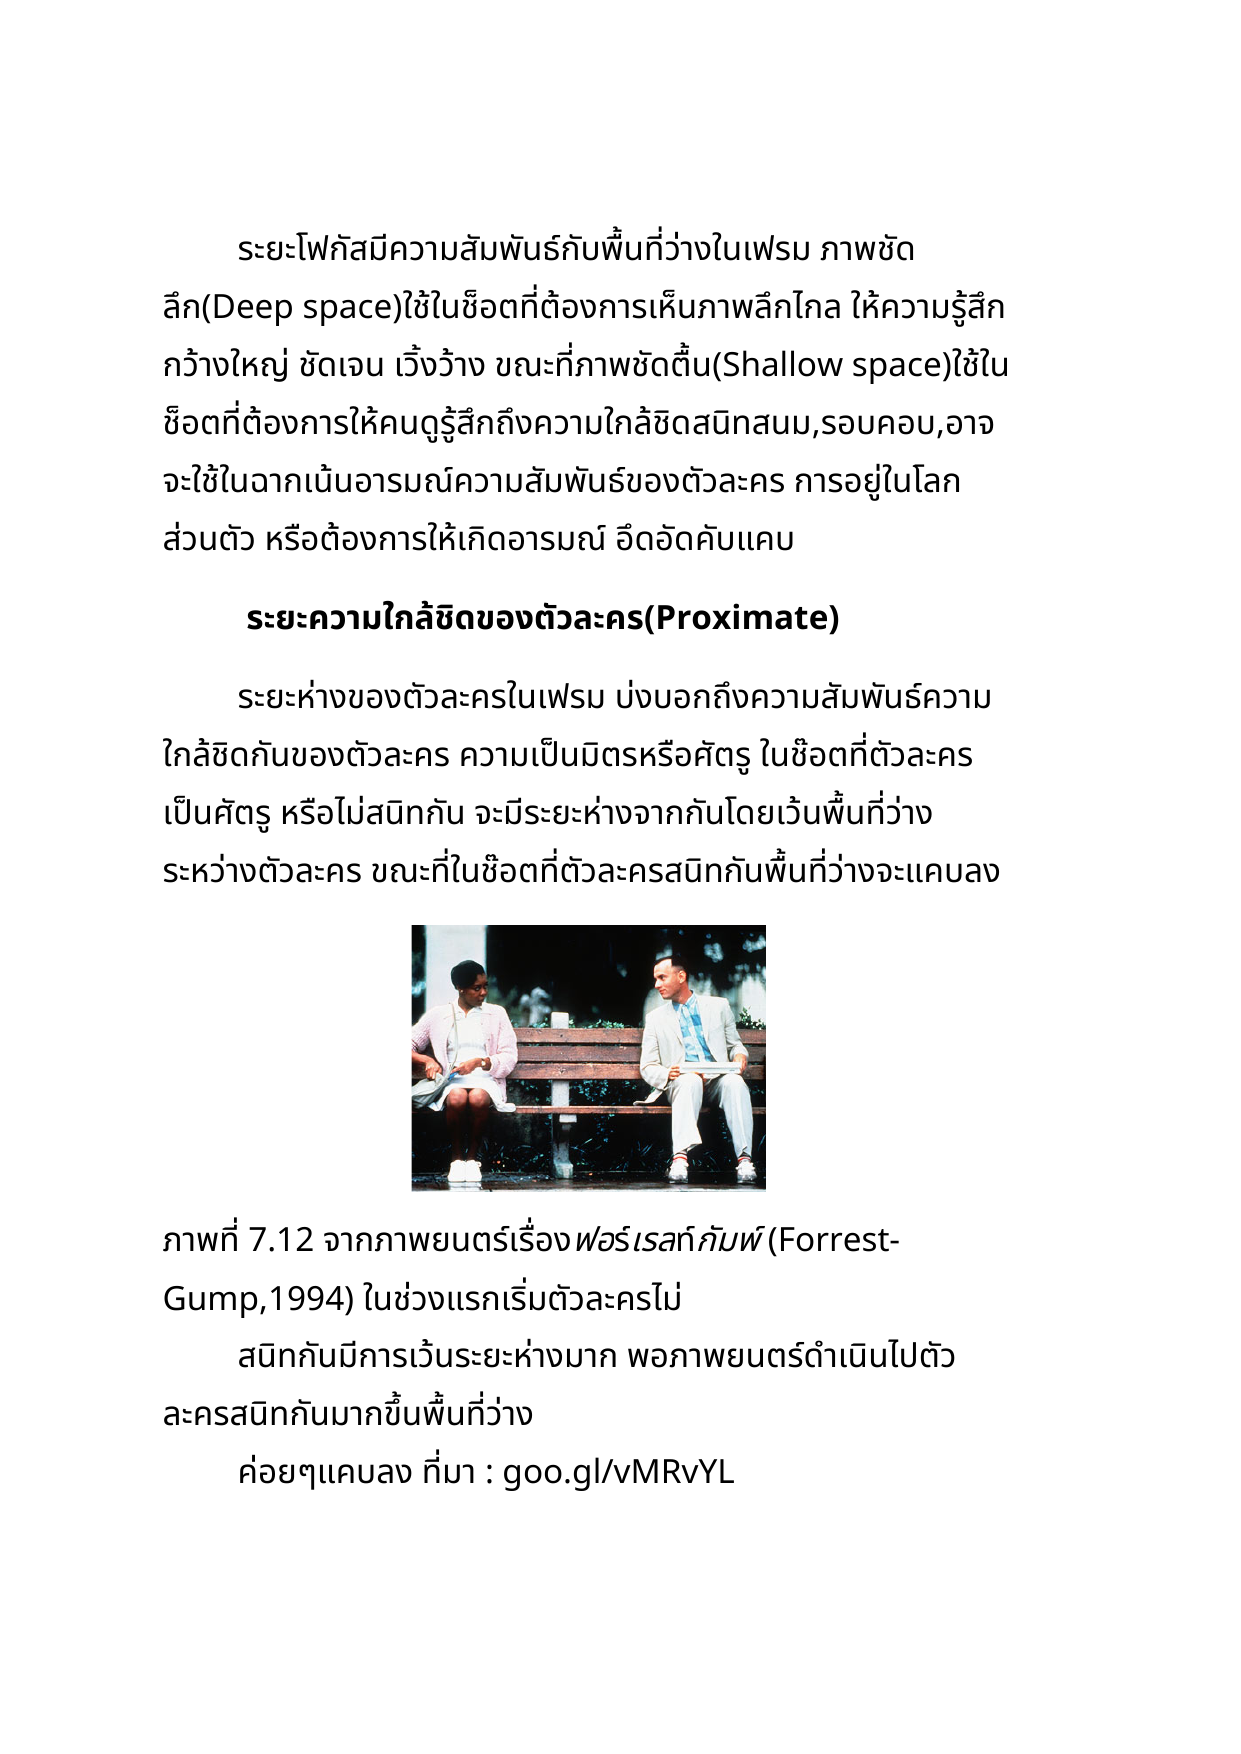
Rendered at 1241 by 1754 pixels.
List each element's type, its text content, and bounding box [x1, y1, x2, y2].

text ภาพที่ 7.12 จากภาพยนตร์เรื่องฟอร์เรสท์กัมพ์ (Forrest-Gump,1994) ในช่วงแรกเริ่มตัวละครไม่ [162, 1216, 1015, 1325]
text ระยะโฟกัสมีความสัมพันธ์กับพื้นที่ว่างในเฟรม ภาพชัดลึก(Deep space)ใช้ในช็อตที่ต้องการเห็นภาพลึกไกล ให้ความรู้สึกกว้างใหญ่ ชัดเจน เวิ้งว้าง ขณะที่ภาพชัดตื้น(Shallow space)ใช้ในช็อตที่ต้องการให้คนดูรู้สึกถึงความใกล้ชิดสนิทสนม,รอบคอบ,อาจจะใช้ในฉากเน้นอารมณ์ความสัมพันธ์ของตัวละคร การอยู่ในโลกส่วนตัว หรือต้องการให้เกิดอารมณ์ อึดอัดคับแคบ [162, 225, 1015, 566]
text สนิทกันมีการเว้นระยะห่างมาก พอภาพยนตร์ดำเนินไปตัวละครสนิทกันมากขึ้นพื้นที่ว่าง [162, 1332, 1015, 1441]
text ค่อยๆแคบลง ที่มา : goo.gl/vMRvYL [162, 1448, 1015, 1499]
text ระยะห่างของตัวละครในเฟรม บ่งบอกถึงความสัมพันธ์ความใกล้ชิดกันของตัวละคร ความเป็นมิตรหรือศัตรู ในช๊อตที่ตัวละครเป็นศัตรู หรือไม่สนิทกัน จะมีระยะห่างจากกันโดยเว้นพื้นที่ว่างระหว่างตัวละคร ขณะที่ในช๊อตที่ตัวละครสนิทกันพื้นที่ว่างจะแคบลง [162, 673, 1015, 897]
picture [411, 925, 766, 1192]
text ระยะความใกล้ชิดของตัวละคร(Proximate) [162, 594, 1015, 644]
